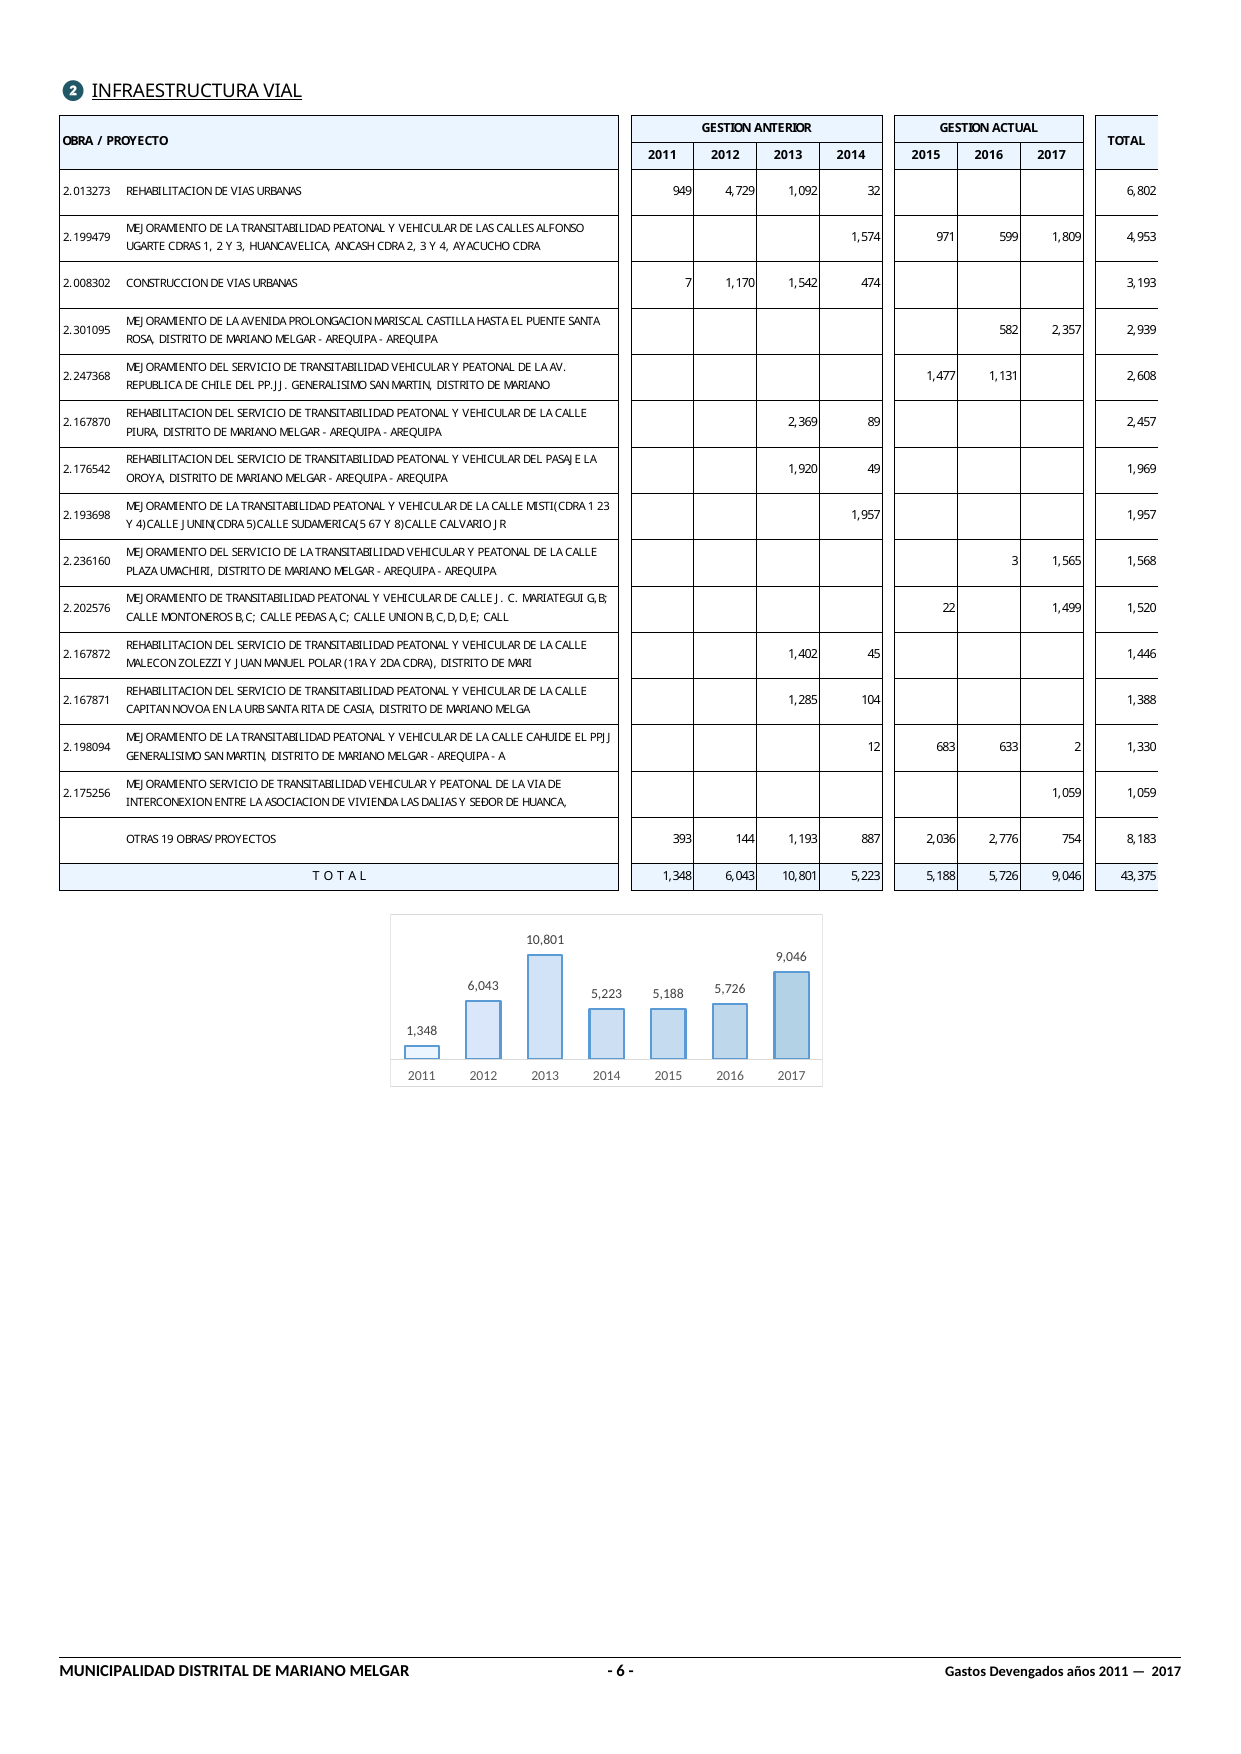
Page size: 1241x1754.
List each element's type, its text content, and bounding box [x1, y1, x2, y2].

table_header ❷ INFRAESTRUCTURA VIAL [39, 71, 1174, 1093]
